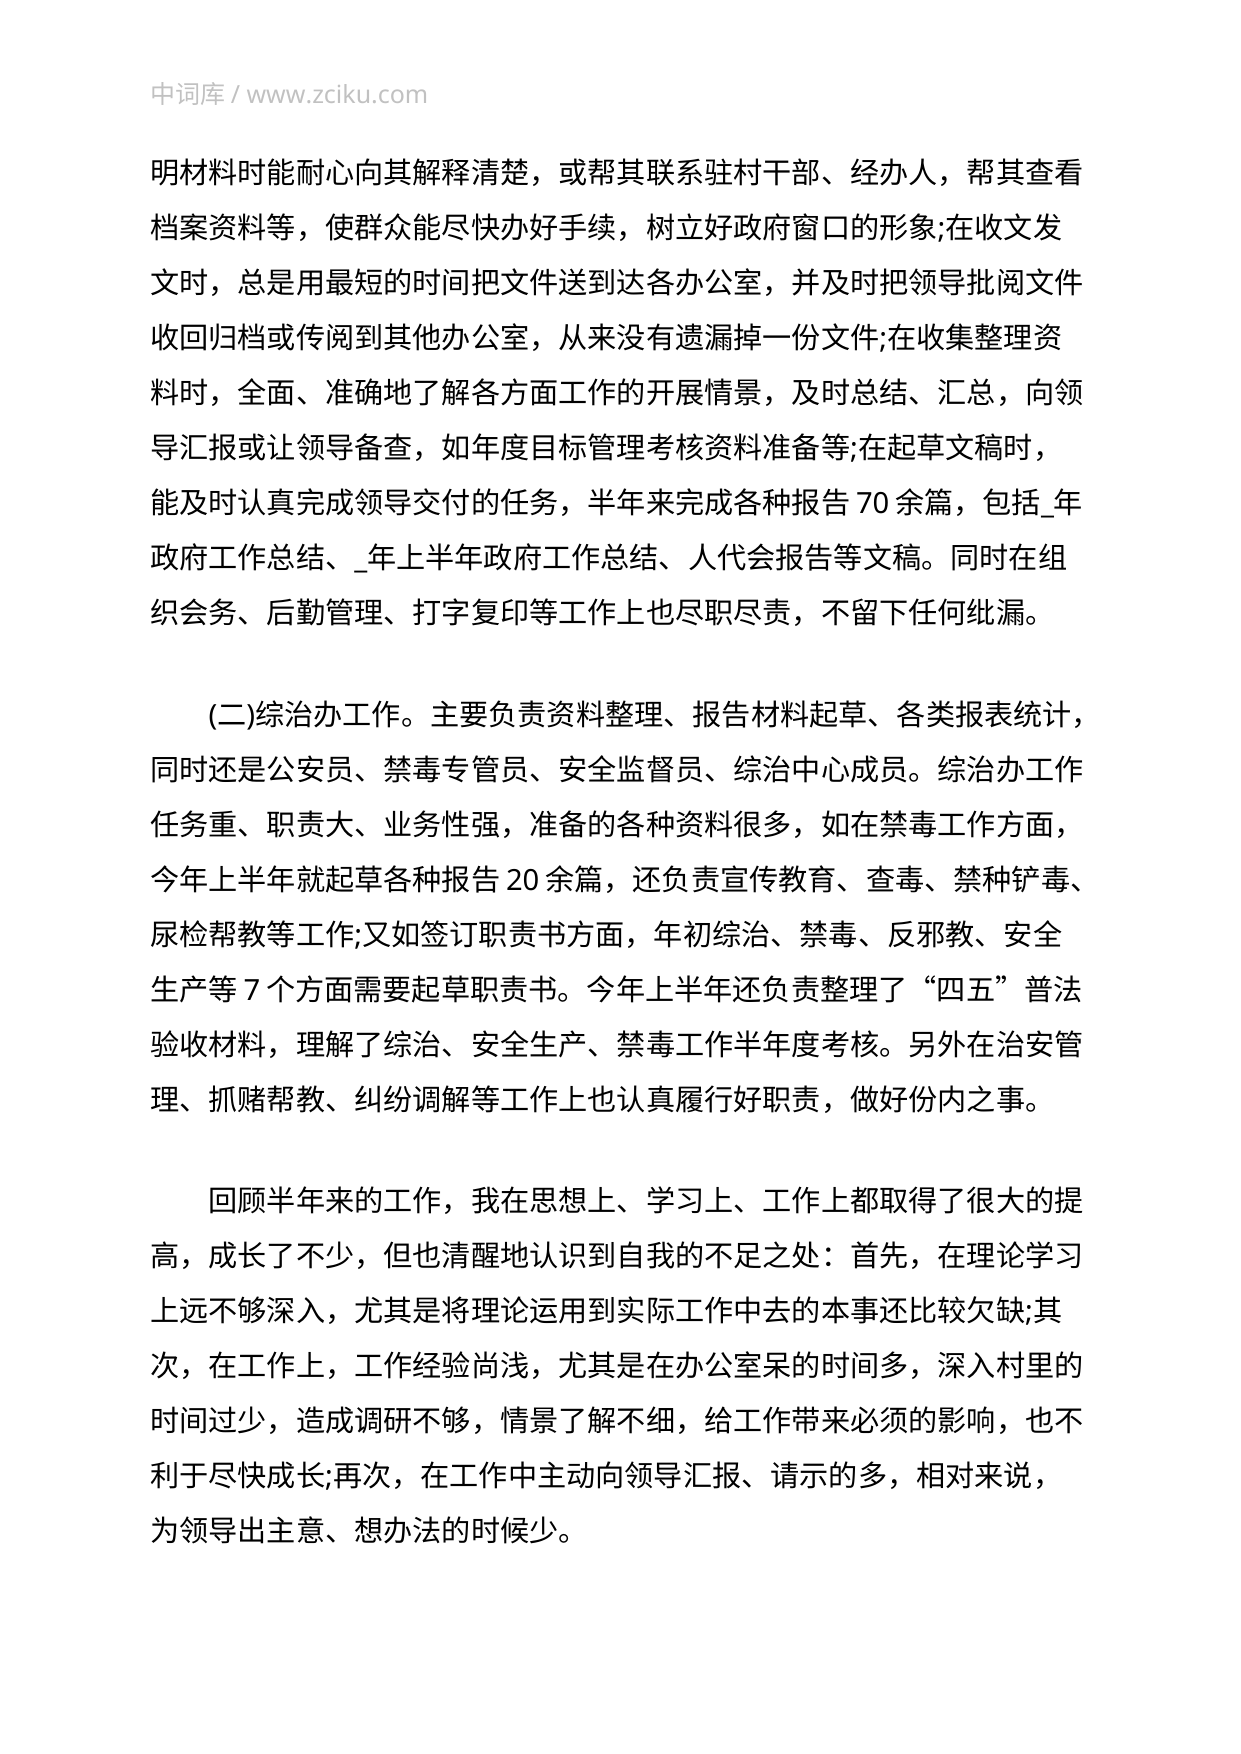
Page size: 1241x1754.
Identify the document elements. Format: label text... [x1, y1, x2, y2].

text 回顾半年来的工作，我在思想上、学习上、工作上都取得了很大的提高，成长了不少，但也清醒地认识到自我的不足之处：首先，在理论学习上远不够深入，尤其是将理论运用到实际工作中去的本事还比较欠缺;其次，在工作上，工作经验尚浅，尤其是在办公室呆的时间多，深入村里的时间过少，造成调研不够，情景了解不细，给工作带来必须的影响，也不利于尽快成长;再次，在工作中主动向领导汇报、请示的多，相对来说，为领导出主意、想办法的时候少。 [150, 1178, 1090, 1550]
text (二)综治办工作。主要负责资料整理、报告材料起草、各类报表统计，同时还是公安员、禁毒专管员、安全监督员、综治中心成员。综治办工作任务重、职责大、业务性强，准备的各种资料很多，如在禁毒工作方面，今年上半年就起草各种报告20余篇，还负责宣传教育、查毒、禁种铲毒、尿检帮教等工作;又如签订职责书方面，年初综治、禁毒、反邪教、安全生产等7个方面需要起草职责书。今年上半年还负责整理了“四五”普法验收材料，理解了综治、安全生产、禁毒工作半年度考核。另外在治安管理、抓赌帮教、纠纷调解等工作上也认真履行好职责，做好份内之事。 [150, 691, 1090, 1118]
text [150, 150, 1090, 632]
